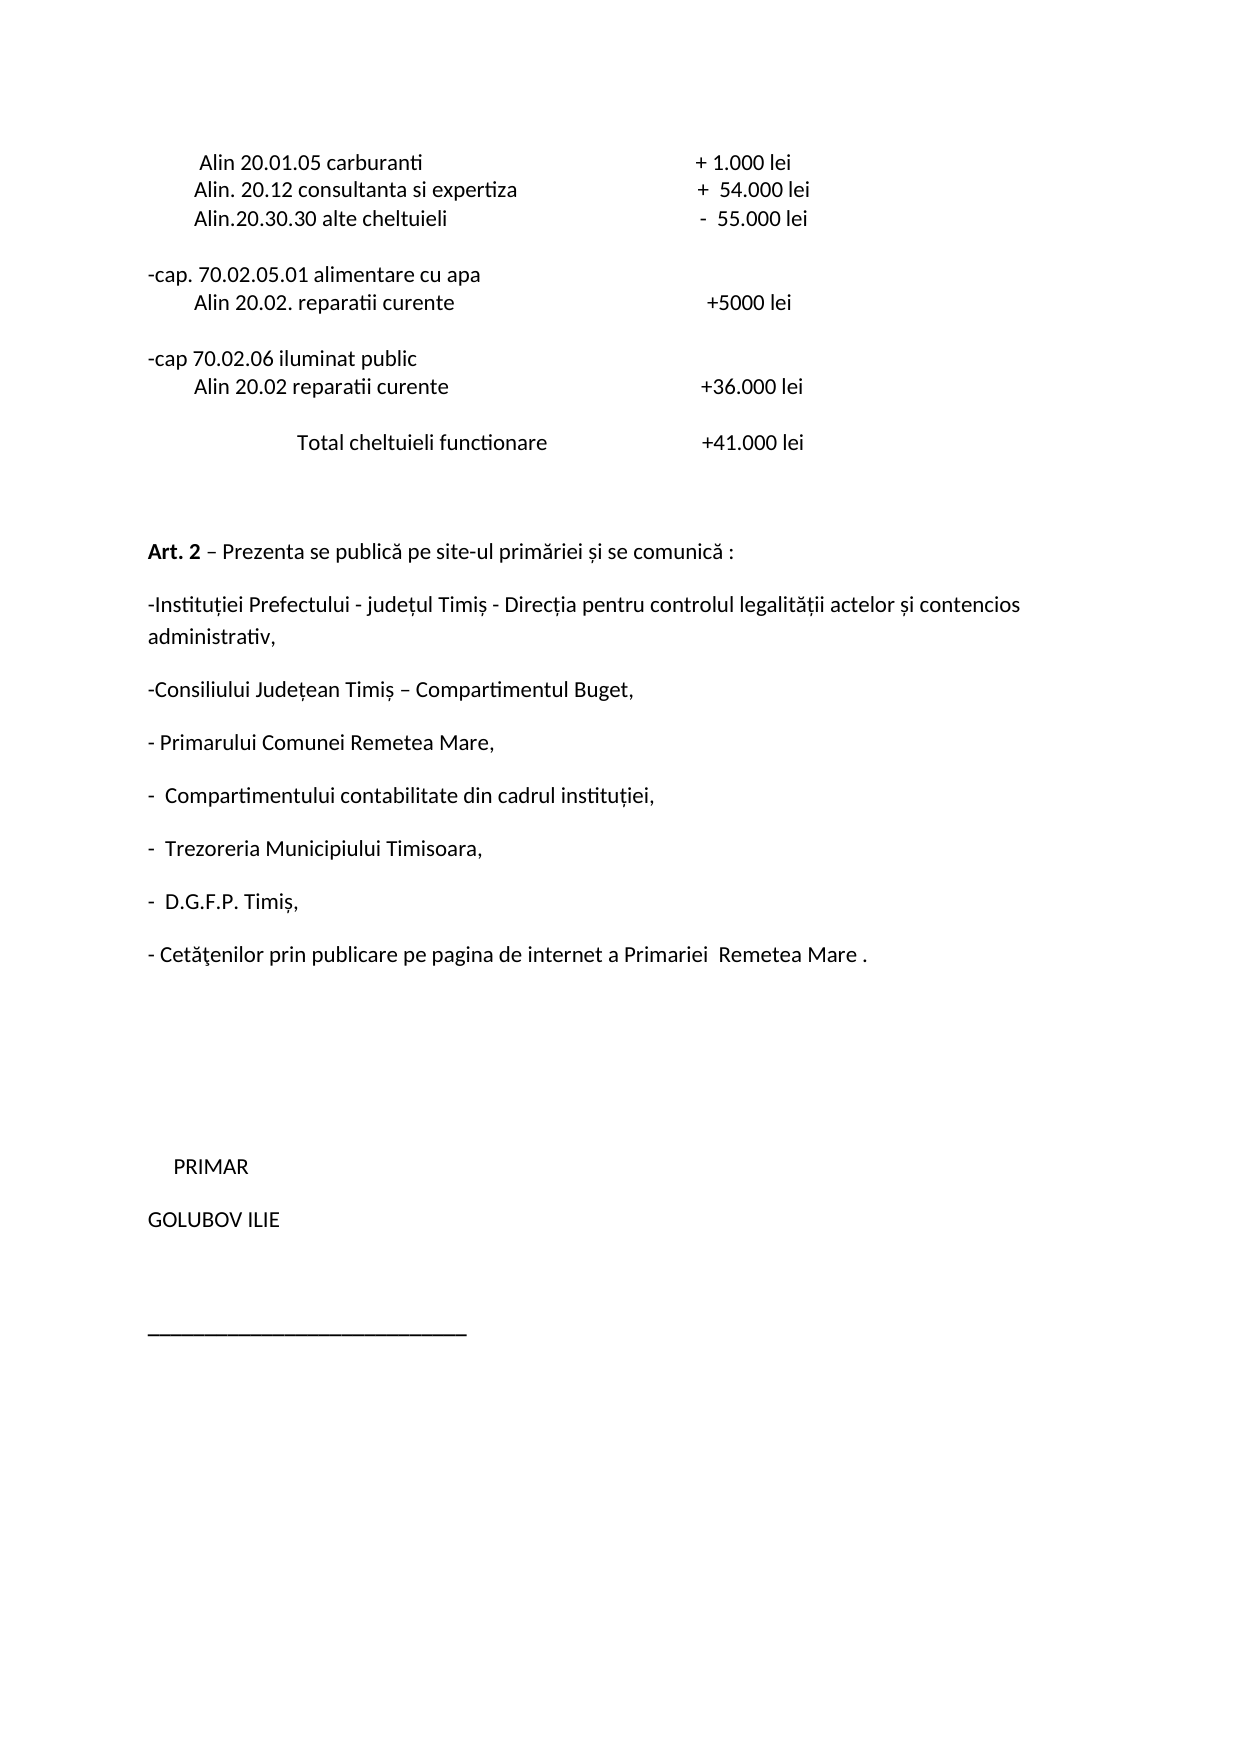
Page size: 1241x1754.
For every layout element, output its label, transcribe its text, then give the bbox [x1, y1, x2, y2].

text -Consiliului Judeţean Timiş – Compartimentul Buget, [148, 675, 1093, 703]
text - D.G.F.P. Timiş, [148, 887, 1093, 915]
text - Cetăţenilor prin publicare pe pagina de internet a Primariei Remetea Mare . [148, 940, 1093, 968]
text Alin 20.02 reparatii curente +36.000 lei [148, 372, 1093, 400]
text - Trezoreria Municipiului Timisoara, [148, 834, 1093, 862]
text Alin.20.30.30 alte cheltuieli - 55.000 lei [148, 204, 1093, 232]
text PRIMAR [148, 1152, 1093, 1180]
text -cap 70.02.06 iluminat public [148, 344, 1093, 372]
text ____________________________ [148, 1311, 1093, 1339]
text Art. 2 – Prezenta se publică pe site-ul primăriei şi se comunică : [148, 537, 1093, 565]
text - Compartimentului contabilitate din cadrul instituţiei, [148, 781, 1093, 809]
text GOLUBOV ILIE [148, 1205, 1093, 1233]
text Alin 20.02. reparatii curente +5000 lei [148, 288, 1093, 316]
text - Primarului Comunei Remetea Mare, [148, 728, 1093, 756]
text -cap. 70.02.05.01 alimentare cu apa [148, 260, 1093, 288]
text Alin. 20.12 consultanta si expertiza + 54.000 lei [148, 176, 1093, 204]
text Total cheltuieli functionare +41.000 lei [148, 428, 1093, 456]
text -Instituţiei Prefectului - judeţul Timiş - Direcţia pentru controlul legalităţii actelor şi contencios administrativ, [148, 590, 1093, 650]
text Alin 20.01.05 carburanti + 1.000 lei [148, 148, 1093, 176]
